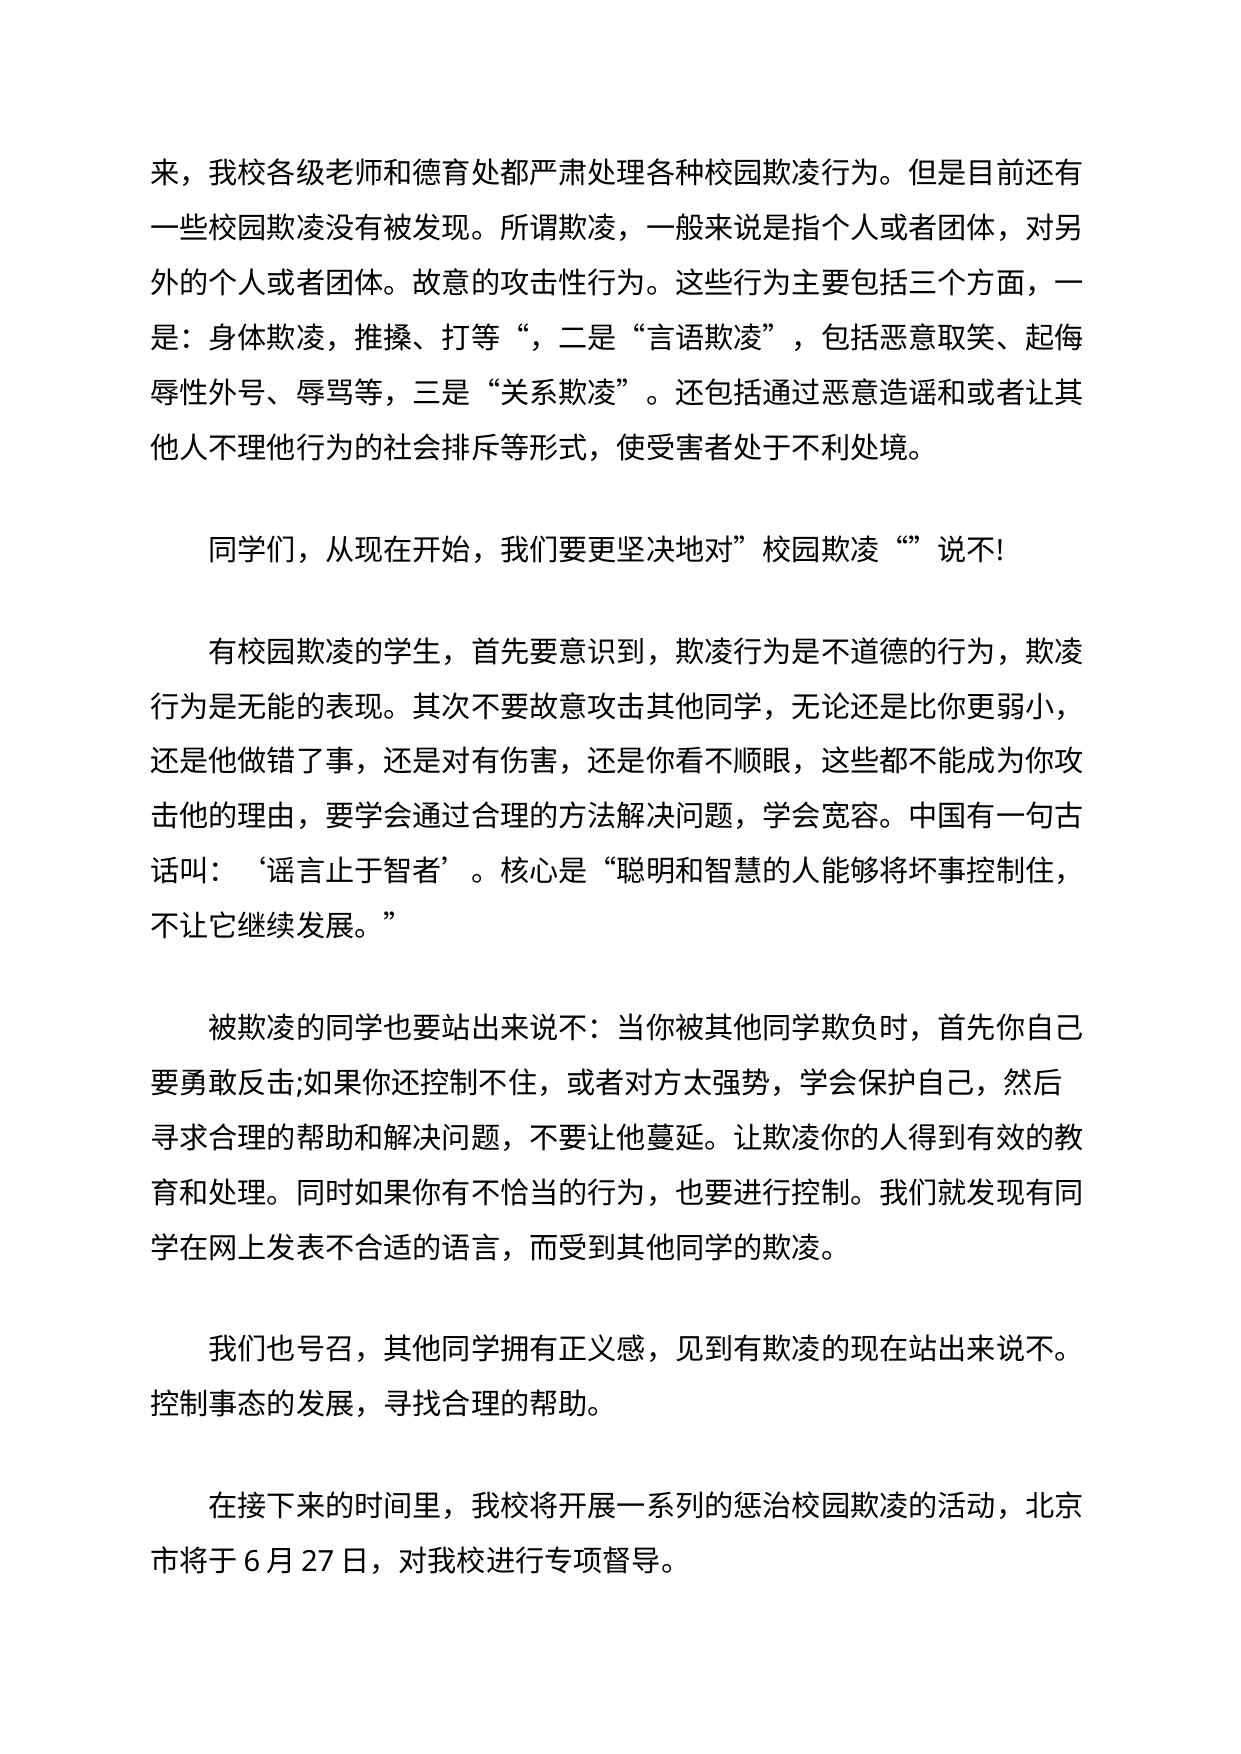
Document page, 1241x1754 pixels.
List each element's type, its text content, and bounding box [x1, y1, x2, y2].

text 同学们，从现在开始，我们要更坚决地对”校园欺凌“”说不! [150, 526, 1090, 569]
text 在接下来的时间里，我校将开展一系列的惩治校园欺凌的活动，北京市将于6月27日，对我校进行专项督导。 [150, 1483, 1090, 1580]
text 被欺凌的同学也要站出来说不：当你被其他同学欺负时，首先你自己要勇敢反击;如果你还控制不住，或者对方太强势，学会保护自己，然后寻求合理的帮助和解决问题，不要让他蔓延。让欺凌你的人得到有效的教育和处理。同时如果你有不恰当的行为，也要进行控制。我们就发现有同学在网上发表不合适的语言，而受到其他同学的欺凌。 [150, 1004, 1090, 1266]
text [150, 150, 1090, 467]
text 有校园欺凌的学生，首先要意识到，欺凌行为是不道德的行为，欺凌行为是无能的表现。其次不要故意攻击其他同学，无论还是比你更弱小，还是他做错了事，还是对有伤害，还是你看不顺眼，这些都不能成为你攻击他的理由，要学会通过合理的方法解决问题，学会宽容。中国有一句古话叫：‘谣言止于智者’。核心是“聪明和智慧的人能够将坏事控制住，不让它继续发展。” [150, 628, 1090, 945]
text 我们也号召，其他同学拥有正义感，见到有欺凌的现在站出来说不。控制事态的发展，寻找合理的帮助。 [150, 1326, 1090, 1423]
